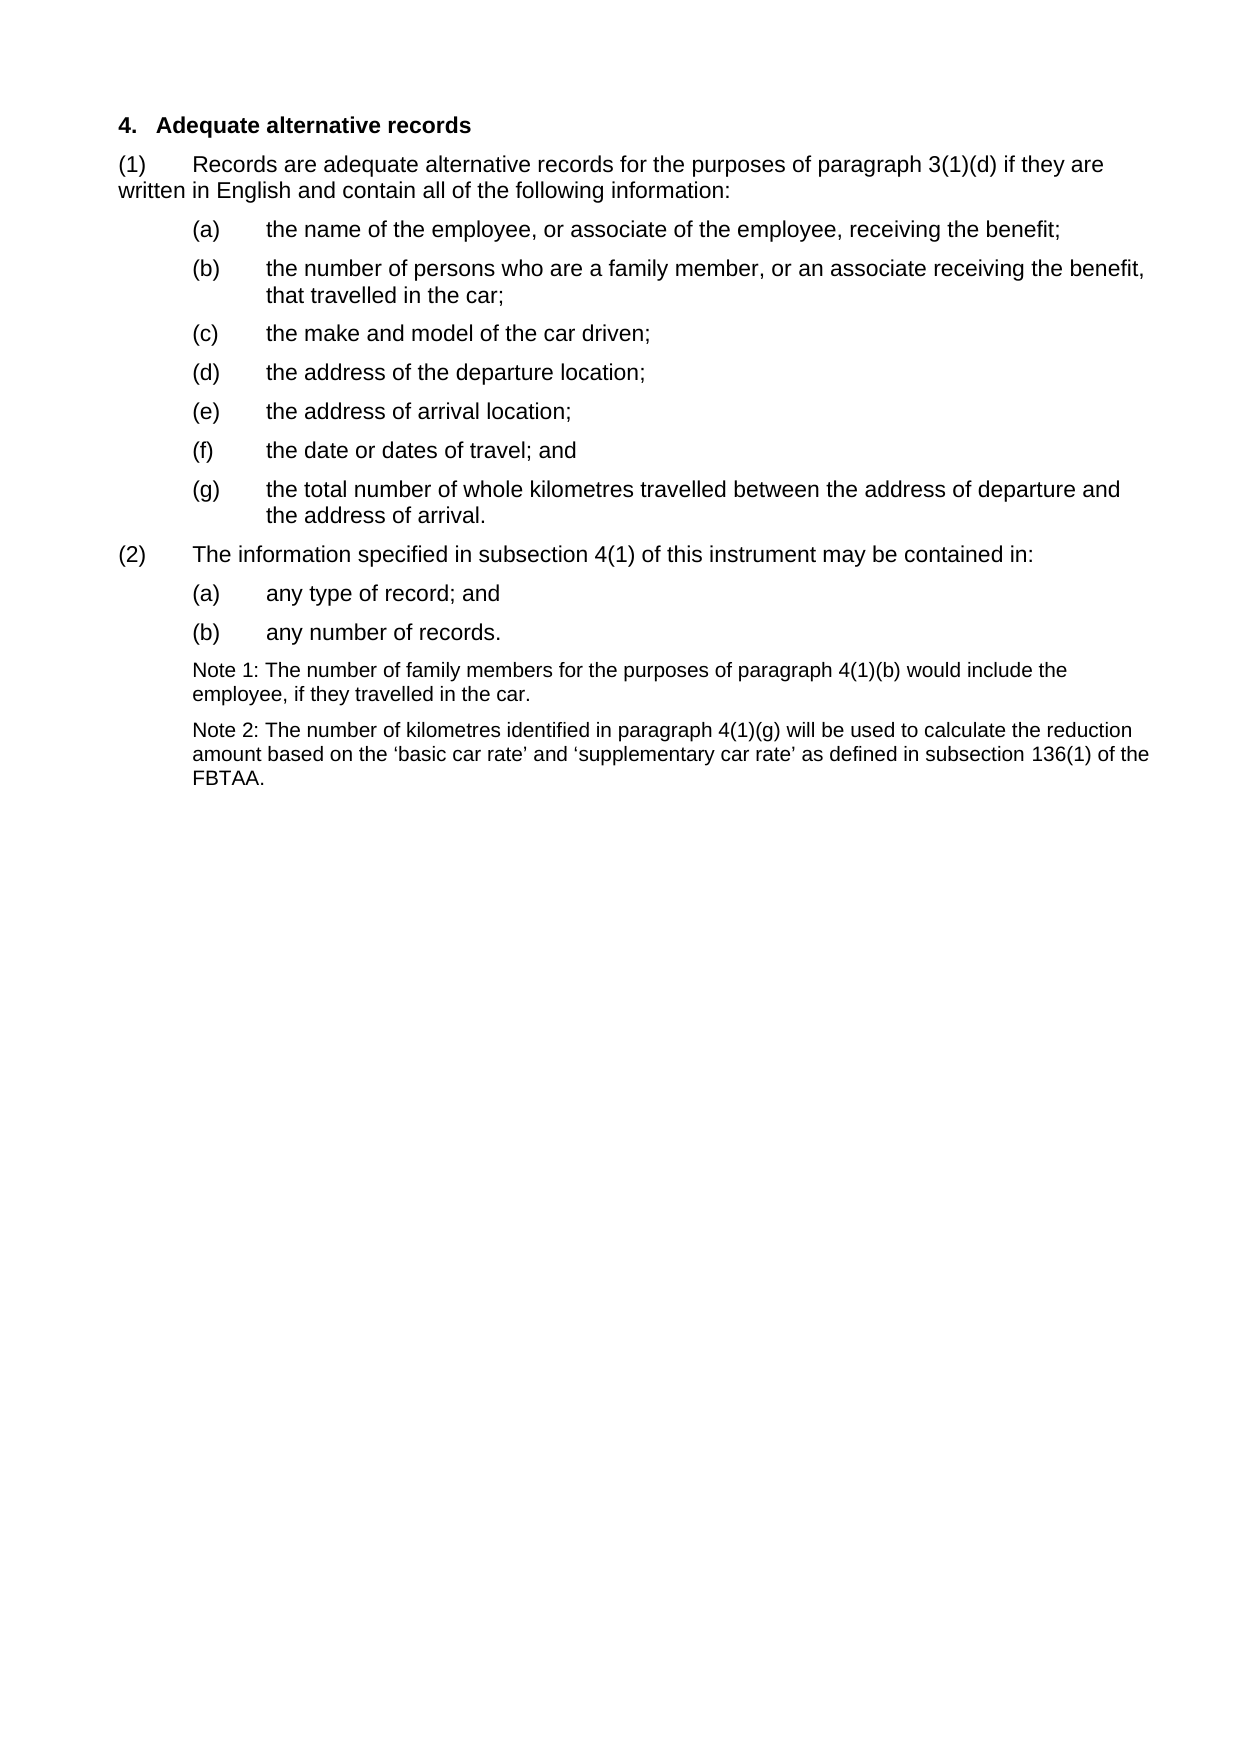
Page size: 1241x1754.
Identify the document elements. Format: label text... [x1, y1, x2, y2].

list Records are adequate alternative records for the purposes of paragraph 3(1)(d) if they are written in English and contain all of the following information: [118, 151, 1152, 204]
list the address of the departure location; [192, 359, 1152, 386]
list any number of records. [192, 619, 1152, 645]
list the date or dates of travel; and [192, 437, 1152, 463]
list the total number of whole kilometres travelled between the address of departure and the address of arrival. [192, 476, 1152, 528]
list the name of the employee, or associate of the employee, receiving the benefit; [192, 216, 1152, 243]
text Note 2: The number of kilometres identified in paragraph 4(1)(g) will be used to calculate the reduction amount based on the ‘basic car rate’ and ‘supplementary car rate’ as defined in subsection 136(1) of the FBTAA. [192, 718, 1152, 790]
list the address of arrival location; [192, 398, 1152, 424]
list the make and model of the car driven; [192, 320, 1152, 347]
subtitle Adequate alternative records [118, 112, 1152, 139]
list any type of record; and [192, 580, 1152, 606]
list the number of persons who are a family member, or an associate receiving the benefit, that travelled in the car; [192, 255, 1152, 308]
list The information specified in subsection 4(1) of this instrument may be contained in: [118, 541, 1152, 567]
text Note 1: The number of family members for the purposes of paragraph 4(1)(b) would include the employee, if they travelled in the car. [192, 658, 1152, 706]
